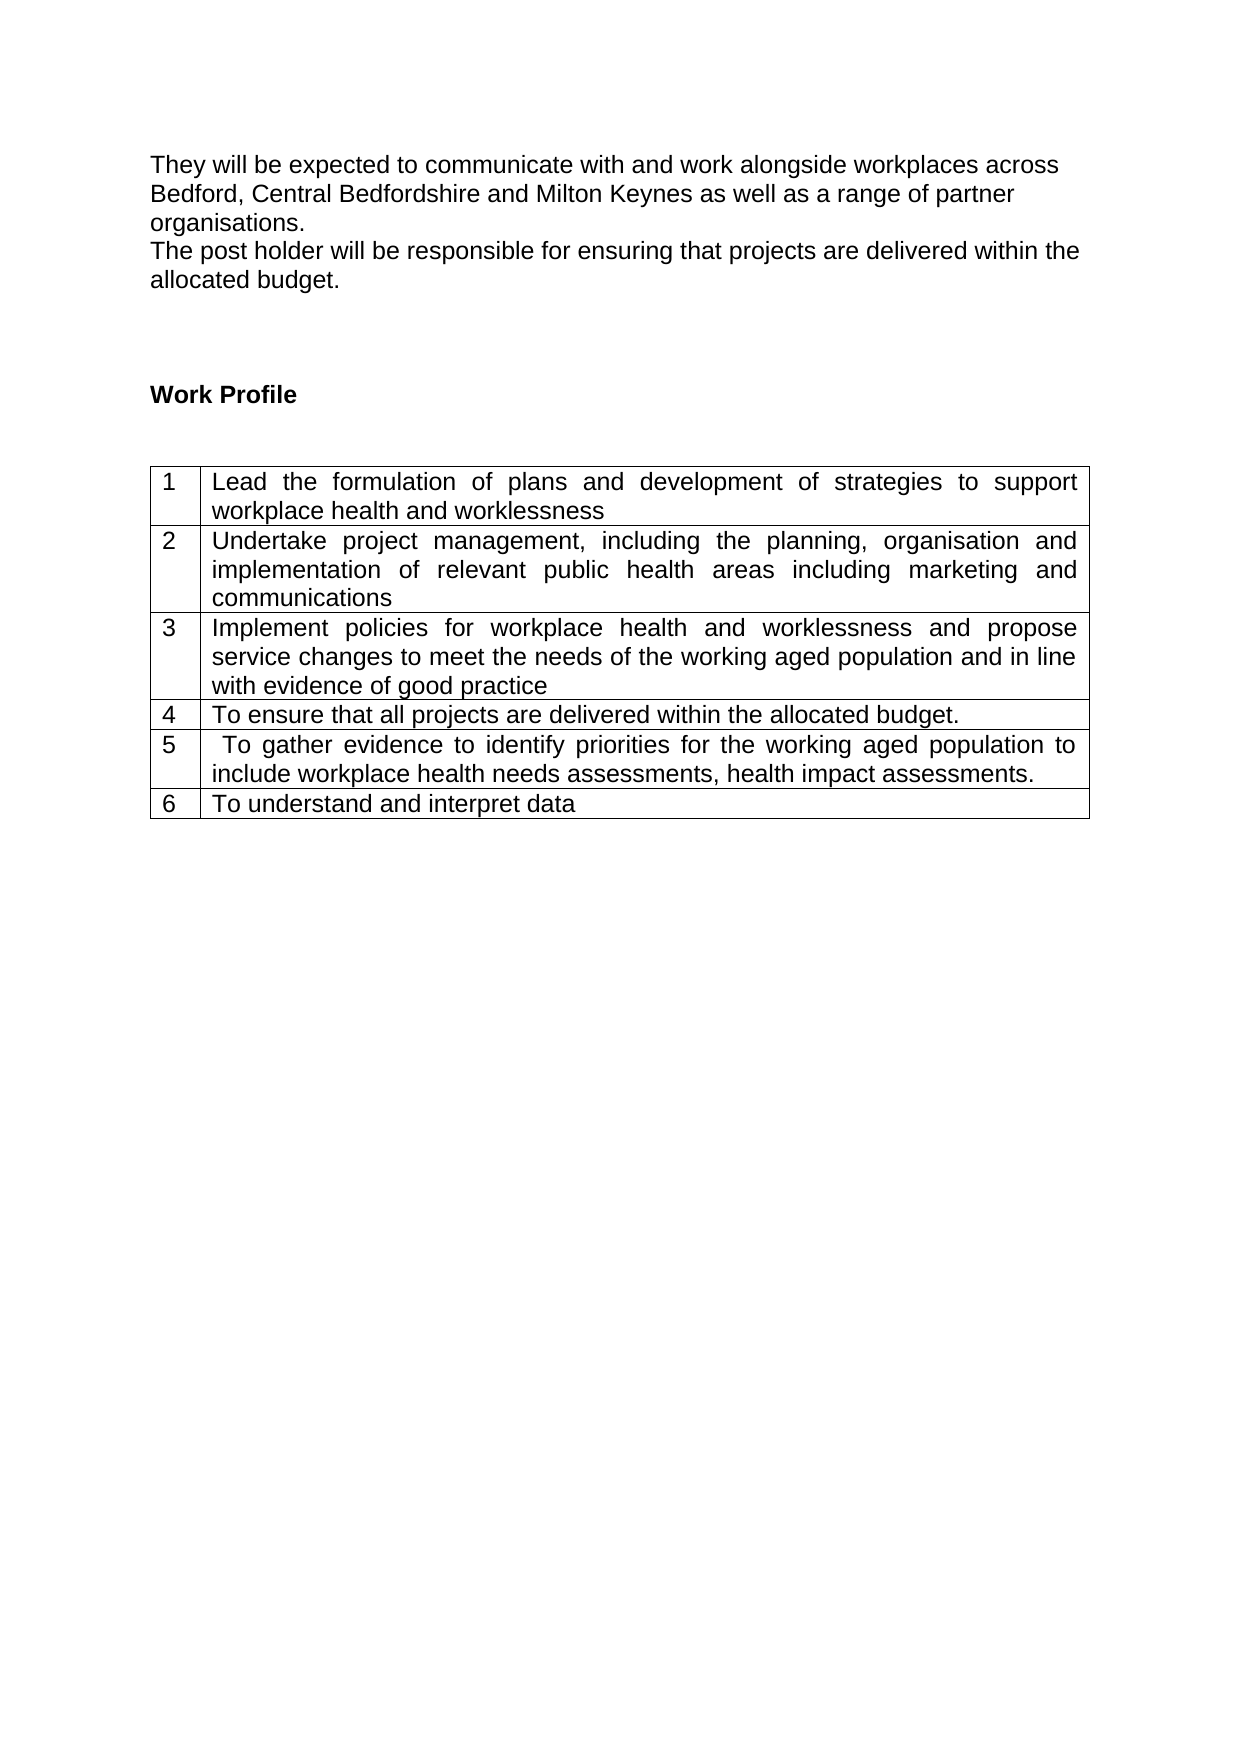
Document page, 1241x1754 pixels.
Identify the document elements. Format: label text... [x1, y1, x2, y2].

table_header Lead the formulation of plans and development of strategies to support workplace health and worklessness [201, 467, 1089, 525]
table_cell 4 [151, 700, 200, 729]
table_cell 3 [151, 613, 200, 699]
table_cell 2 [151, 526, 200, 612]
table_cell To ensure that all projects are delivered within the allocated budget. [201, 700, 1089, 729]
text The post holder will be responsible for ensuring that projects are delivered within the allocated budget. [150, 236, 1090, 294]
text They will be expected to communicate with and work alongside workplaces across Bedford, Central Bedfordshire and Milton Keynes as well as a range of partner organisations. [150, 150, 1090, 236]
table_cell Undertake project management, including the planning, organisation and implementation of relevant public health areas including marketing and communications [201, 526, 1089, 612]
table_cell Implement policies for workplace health and worklessness and propose service changes to meet the needs of the working aged population and in line with evidence of good practice [201, 613, 1089, 699]
table_cell 6 [151, 789, 200, 817]
table_cell To understand and interpret data [201, 789, 1089, 817]
table_cell 5 [151, 730, 200, 788]
table_header 1 [151, 467, 200, 525]
text Work Profile [150, 380, 1090, 409]
table_cell To gather evidence to identify priorities for the working aged population to include workplace health needs assessments, health impact assessments. [201, 730, 1089, 788]
